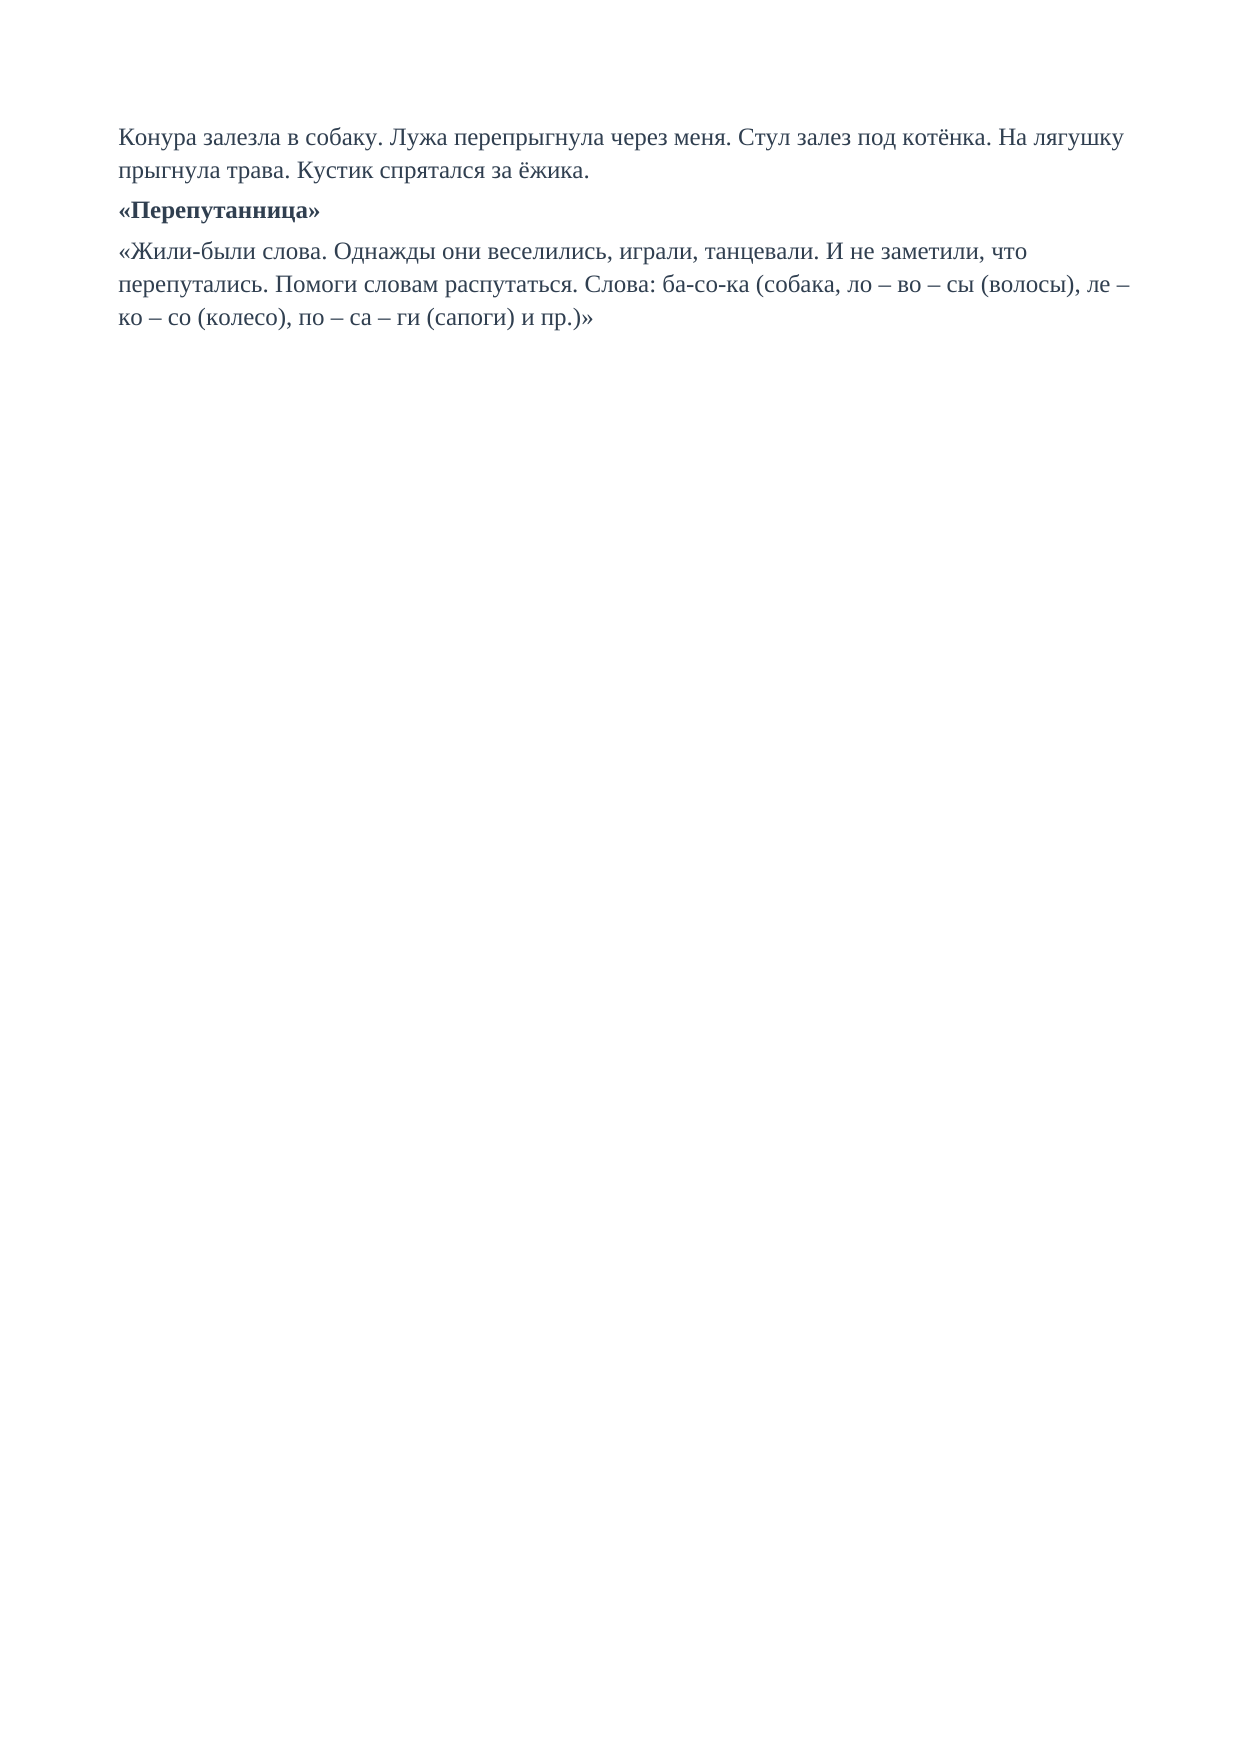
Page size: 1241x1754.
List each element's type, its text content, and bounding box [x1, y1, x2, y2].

text «Перепутанница» [118, 192, 1152, 224]
text «Жили-были слова. Однажды они веселились, играли, танцевали. И не заметили, что перепутались. Помоги словам распутаться. Слова: ба-со-ка (собака, ло – во – сы (волосы), ле – ко – со (колесо), по – са – ги (сапоги) и пр.)» [118, 232, 1152, 331]
text Конура залезла в собаку. Лужа перепрыгнула через меня. Стул залез под котёнка. На лягушку прыгнула трава. Кустик спрятался за ёжика. [118, 118, 1152, 184]
